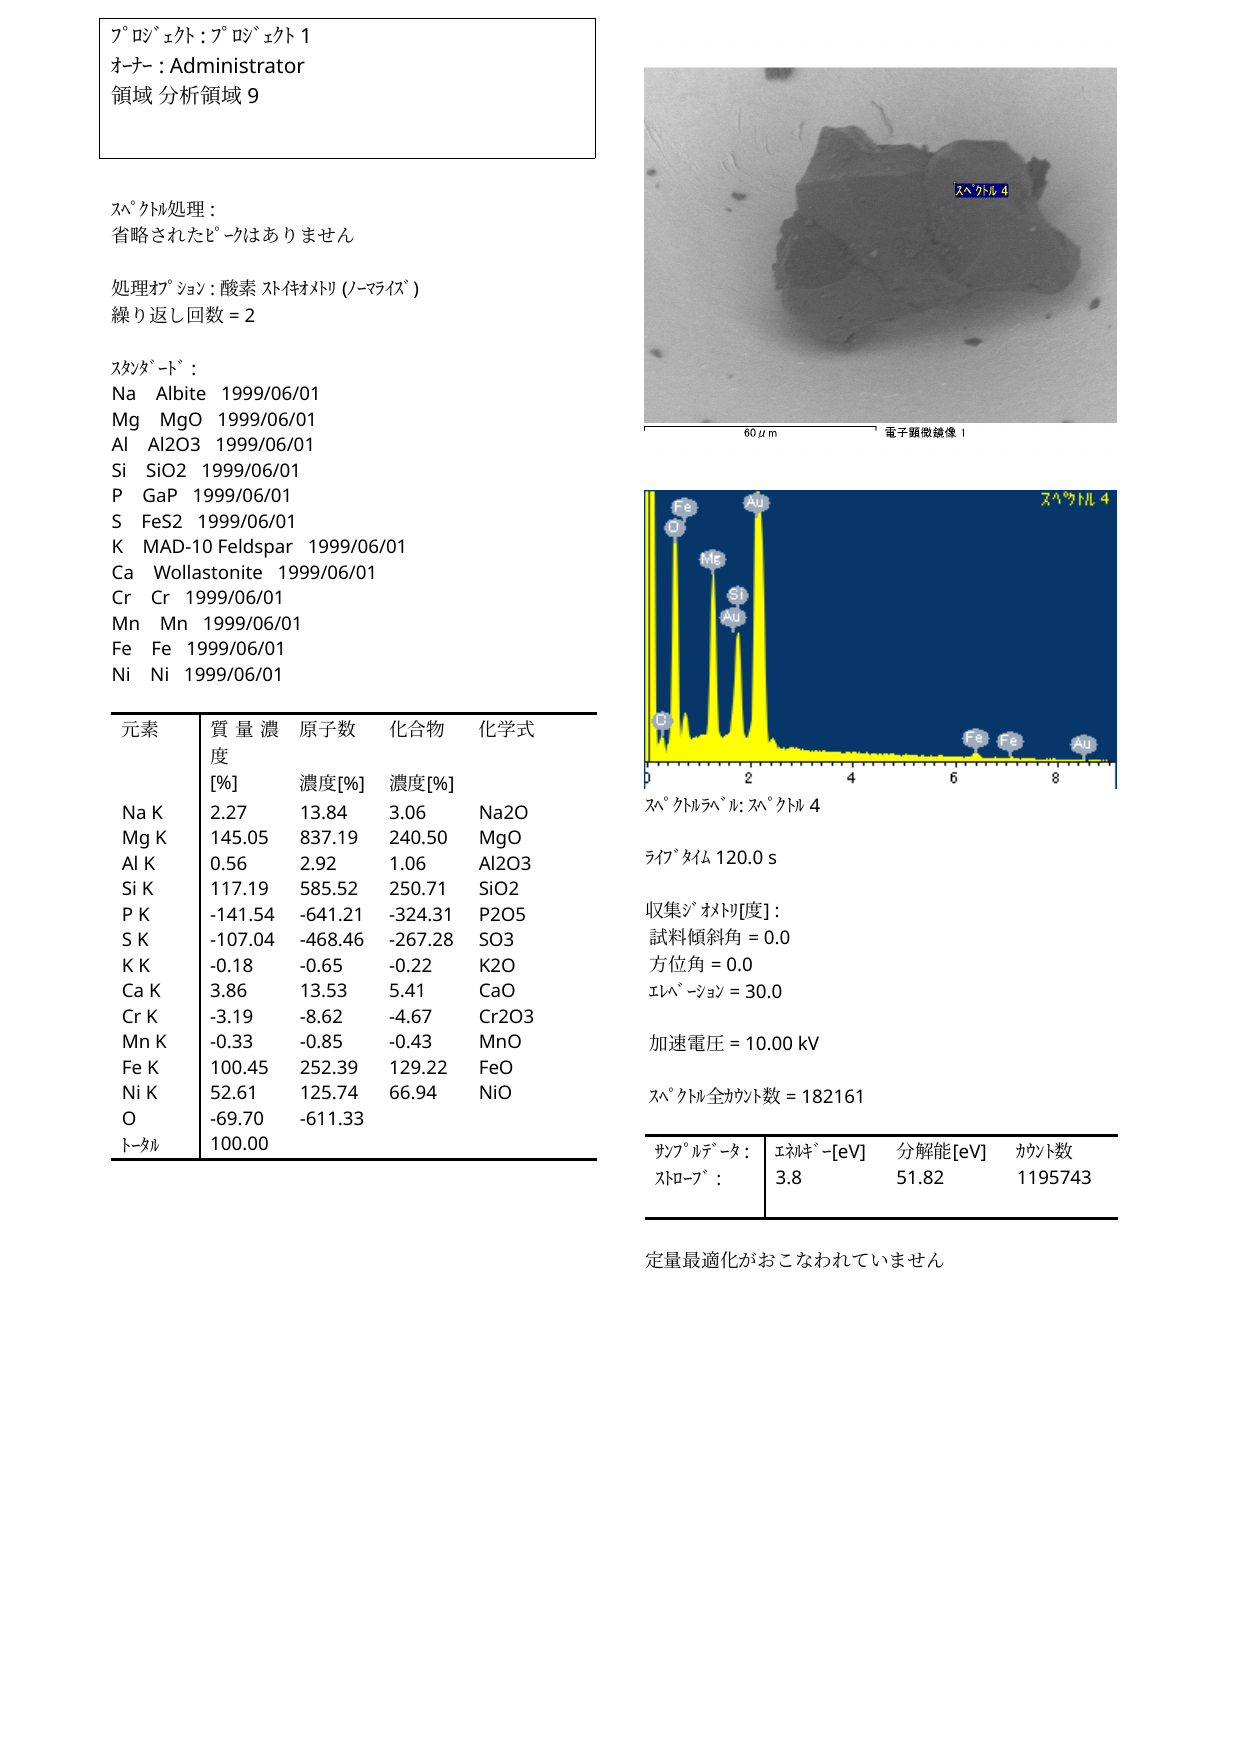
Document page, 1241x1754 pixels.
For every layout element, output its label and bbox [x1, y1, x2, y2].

picture [644, 34, 1117, 474]
picture [644, 490, 1117, 789]
